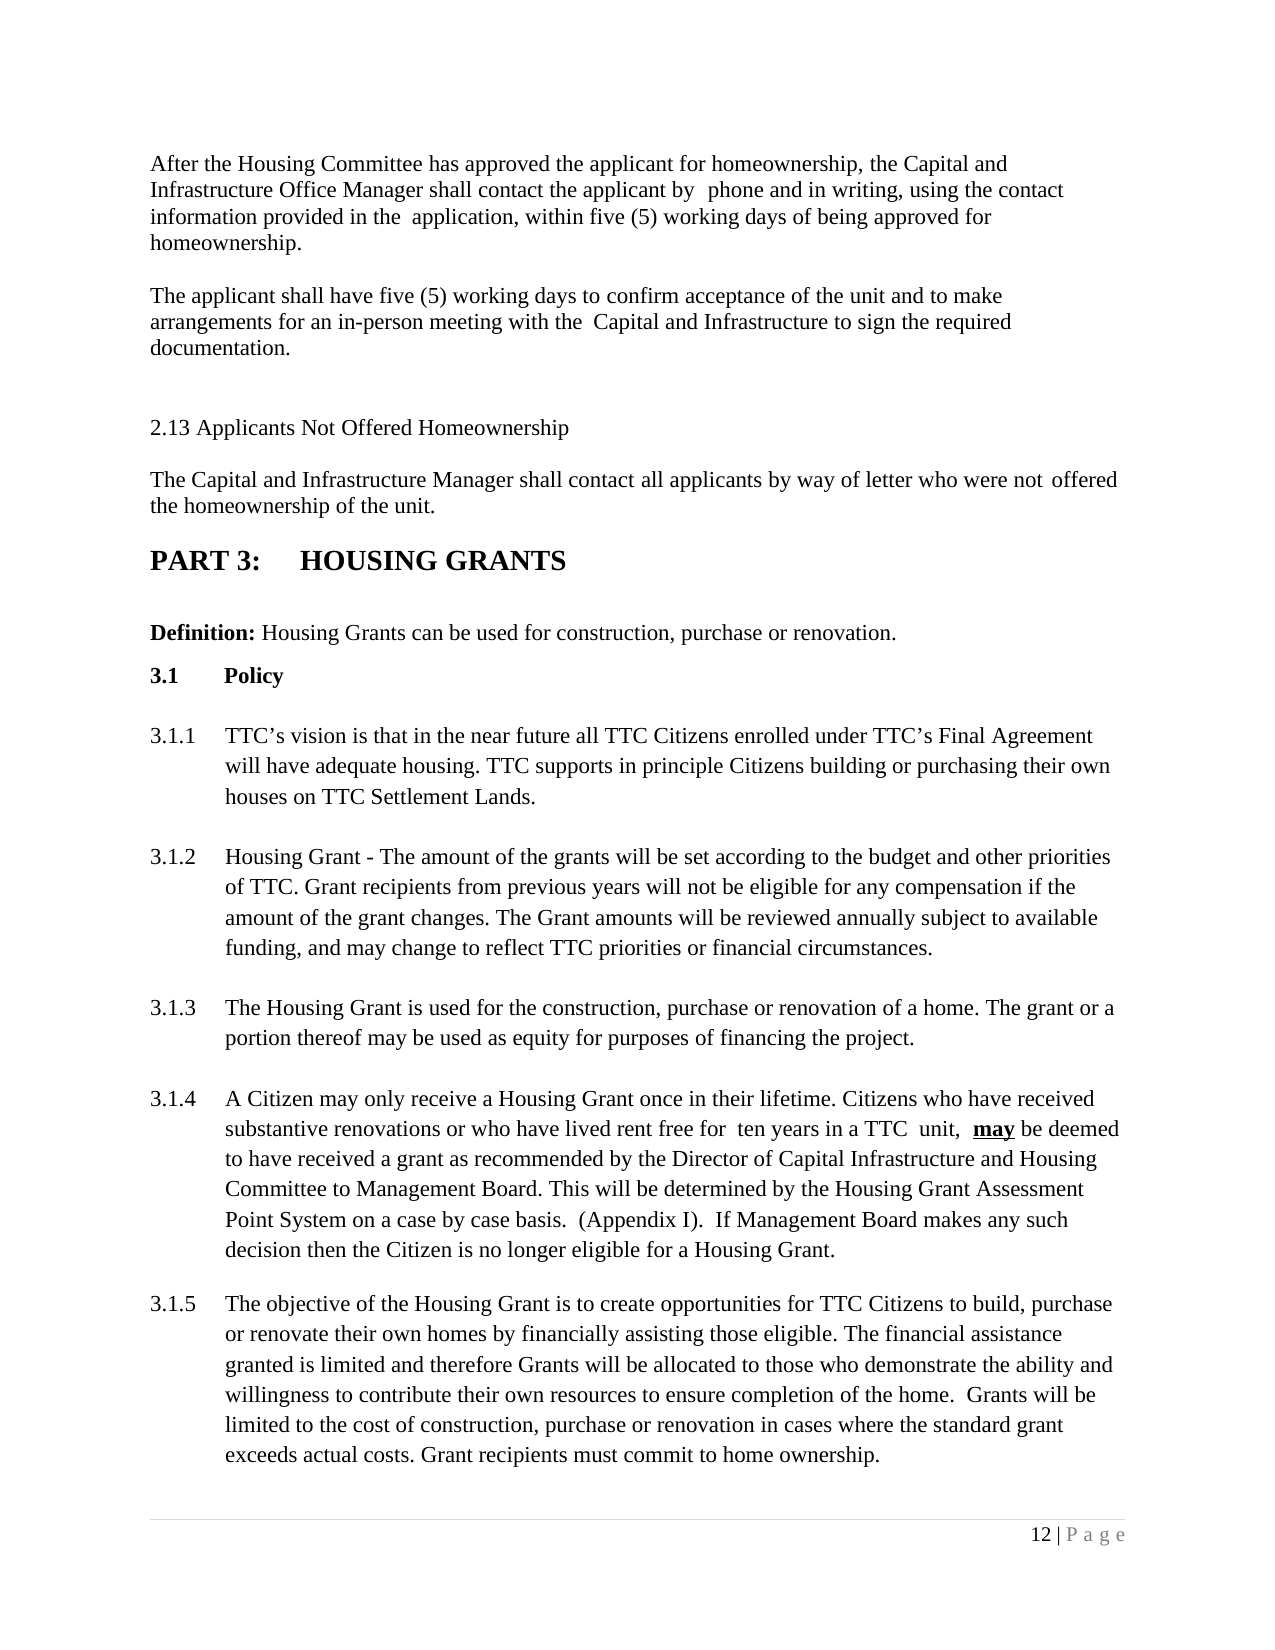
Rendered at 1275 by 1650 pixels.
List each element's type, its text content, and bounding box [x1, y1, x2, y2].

text 2.13 Applicants Not Offered Homeownership [150, 413, 1125, 440]
text Definition: Housing Grants can be used for construction, purchase or renovation. [150, 619, 1125, 646]
list A Citizen may only receive a Housing Grant once in their lifetime. Citizens who have received substantive renovations or who have lived rent free for ten years in a TTC unit, may be deemed to have received a grant as recommended by the Director of Capital Infrastructure and Housing Committee to Management Board. This will be determined by the Housing Grant Assessment Point System on a case by case basis. (Appendix I). If Management Board makes any such decision then the Citizen is no longer eligible for a Housing Grant. [150, 1085, 1125, 1262]
text The Capital and Infrastructure Manager shall contact all applicants by way of letter who were not offered the homeownership of the unit. [150, 466, 1125, 519]
list The Housing Grant is used for the construction, purchase or renovation of a home. The grant or a portion thereof may be used as equity for purposes of financing the project. [150, 994, 1125, 1051]
list TTC’s vision is that in the near future all TTC Citizens enrolled under TTC’s Final Agreement will have adequate housing. TTC supports in principle Citizens building or purchasing their own houses on TTC Settlement Lands. [150, 722, 1125, 809]
text PART 3: HOUSING GRANTS [150, 543, 1125, 577]
list The objective of the Housing Grant is to create opportunities for TTC Citizens to build, purchase or renovate their own homes by financially assisting those eligible. The financial assistance granted is limited and therefore Grants will be allocated to those who demonstrate the ability and willingness to contribute their own resources to ensure completion of the home. Grants will be limited to the cost of construction, purchase or renovation in cases where the standard grant exceeds actual costs. Grant recipients must commit to home ownership. [150, 1290, 1125, 1468]
text The applicant shall have five (5) working days to confirm acceptance of the unit and to make arrangements for an in-person meeting with the Capital and Infrastructure to sign the required documentation. [150, 282, 1125, 361]
list Housing Grant - The amount of the grants will be set according to the budget and other priorities of TTC. Grant recipients from previous years will not be eligible for any compensation if the amount of the grant changes. The Grant amounts will be reviewed annually subject to available funding, and may change to reflect TTC priorities or financial circumstances. [150, 843, 1125, 960]
list Policy [150, 662, 1125, 688]
text After the Housing Committee has approved the applicant for homeownership, the Capital and Infrastructure Office Manager shall contact the applicant by phone and in writing, using the contact information provided in the application, within five (5) working days of being approved for homeownership. [150, 150, 1125, 255]
